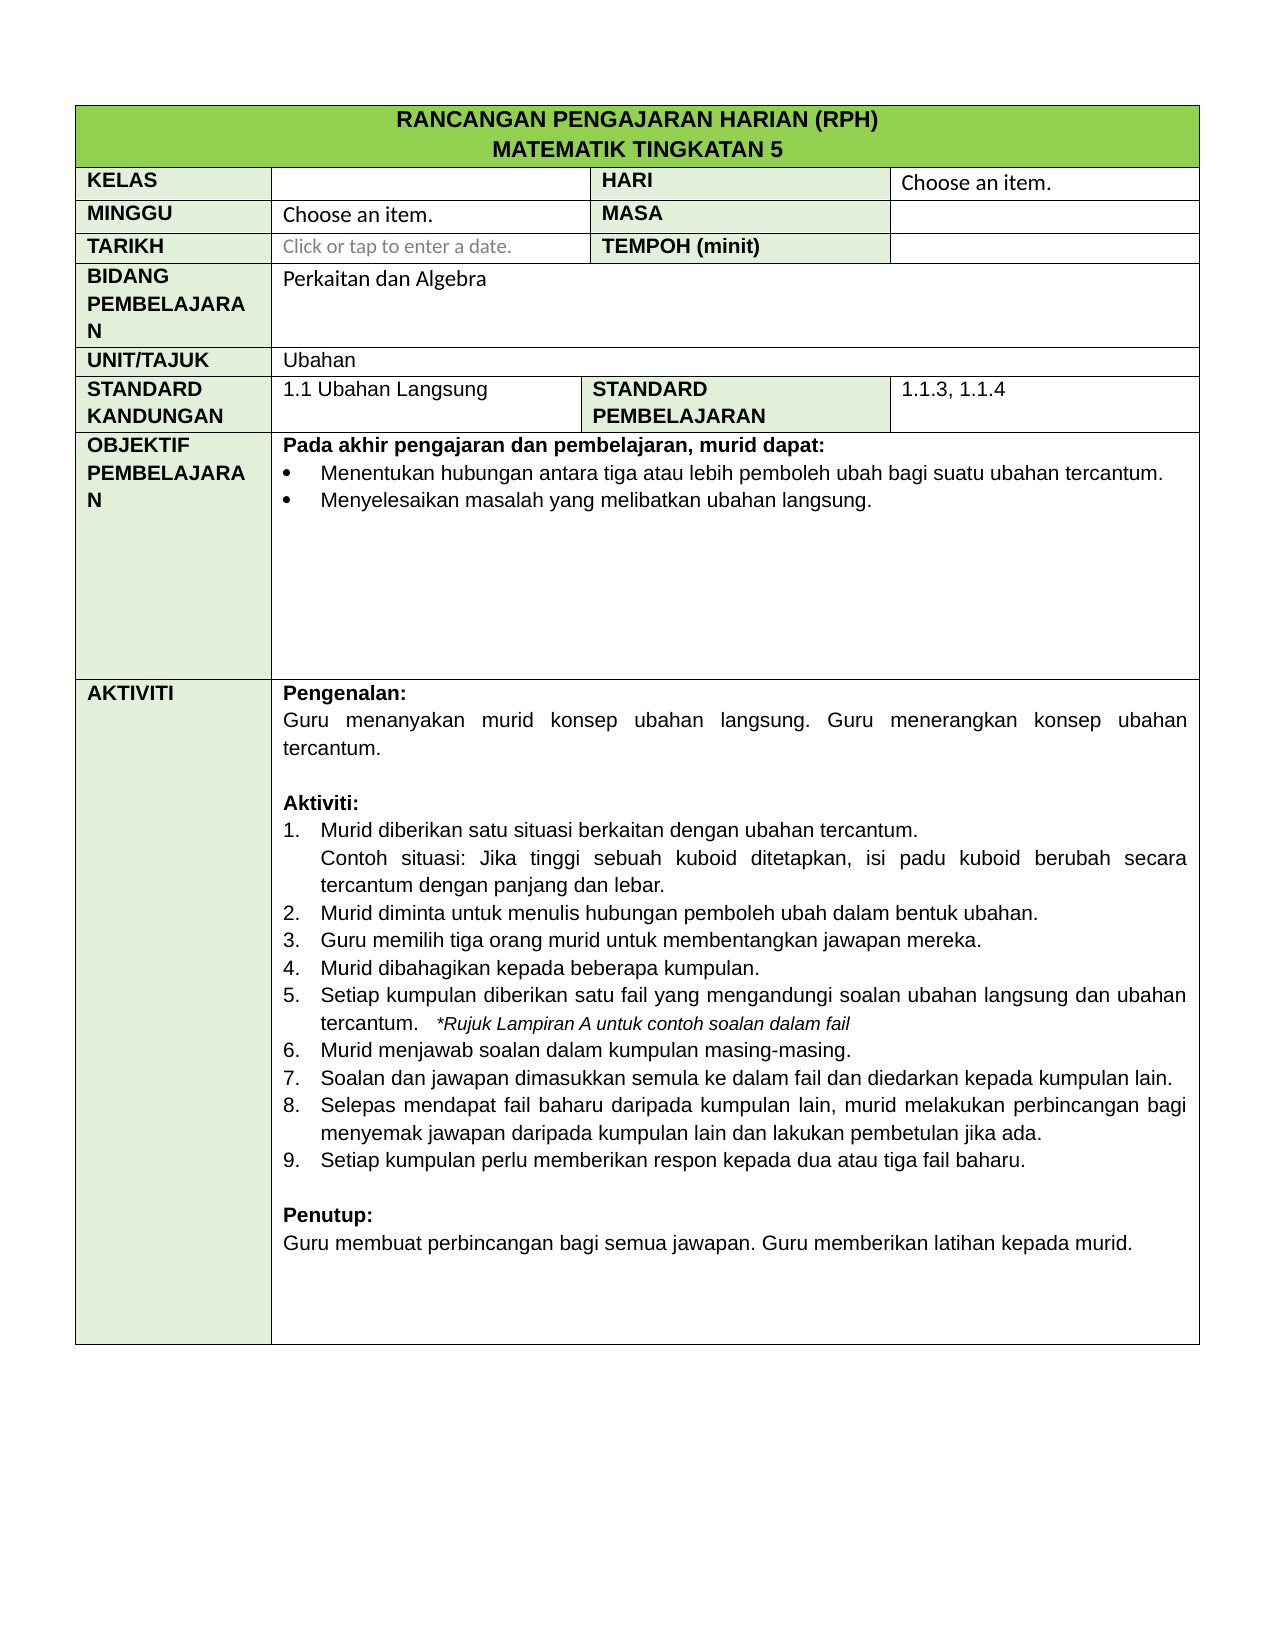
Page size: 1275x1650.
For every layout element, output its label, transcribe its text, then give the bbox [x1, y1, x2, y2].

table_cell MINGGU [76, 201, 271, 232]
table_cell STANDARD PEMBELAJARAN [582, 377, 890, 432]
table_cell STANDARD KANDUNGAN [76, 377, 271, 432]
table_cell Pada akhir pengajaran dan pembelajaran, murid dapat: Menentukan hubungan antara tiga atau lebih pemboleh ubah bagi suatu ubahan tercantum. Menyelesaikan masalah yang melibatkan ubahan langsung. [272, 433, 1199, 679]
table_cell TEMPOH (minit) [591, 234, 890, 263]
table_cell MASA [591, 201, 890, 232]
table_header RANCANGAN PENGAJARAN HARIAN (RPH) MATEMATIK TINGKATAN 5 [76, 106, 1199, 167]
table_cell [891, 201, 1199, 232]
table_cell 1.1.3, 1.1.4 [891, 377, 1199, 432]
table_cell OBJEKTIF PEMBELAJARAN [76, 433, 271, 679]
table_cell KELAS [76, 168, 271, 199]
table_cell [891, 234, 1199, 263]
table_cell Pengenalan: Guru menanyakan murid konsep ubahan langsung. Guru menerangkan konsep ubahan tercantum. Aktiviti: Murid diberikan satu situasi berkaitan dengan ubahan tercantum. Contoh situasi: Jika tinggi sebuah kuboid ditetapkan, isi padu kuboid berubah secara tercantum dengan panjang dan lebar. Murid diminta untuk menulis hubungan pemboleh ubah dalam bentuk ubahan. Guru memilih tiga orang murid untuk membentangkan jawapan mereka. Murid dibahagikan kepada beberapa kumpulan. Setiap kumpulan diberikan satu fail yang mengandungi soalan ubahan langsung dan ubahan tercantum. *Rujuk Lampiran A untuk contoh soalan dalam fail Murid menjawab soalan dalam kumpulan masing-masing. Soalan dan jawapan dimasukkan semula ke dalam fail dan diedarkan kepada kumpulan lain. Selepas mendapat fail baharu daripada kumpulan lain, murid melakukan perbincangan bagi menyemak jawapan daripada kumpulan lain dan lakukan pembetulan jika ada. Setiap kumpulan perlu memberikan respon kepada dua atau tiga fail baharu. Penutup: Guru membuat perbincangan bagi semua jawapan. Guru memberikan latihan kepada murid. [272, 680, 1199, 1344]
table_cell 1.1 Ubahan Langsung [272, 377, 581, 432]
table_cell UNIT/TAJUK [76, 348, 271, 376]
table_cell AKTIVITI [76, 680, 271, 1344]
table_cell [272, 168, 590, 199]
table_cell HARI [591, 168, 890, 199]
table_cell TARIKH [76, 234, 271, 263]
table_cell BIDANG PEMBELAJARAN [76, 264, 271, 347]
table_cell Ubahan [272, 348, 1199, 376]
